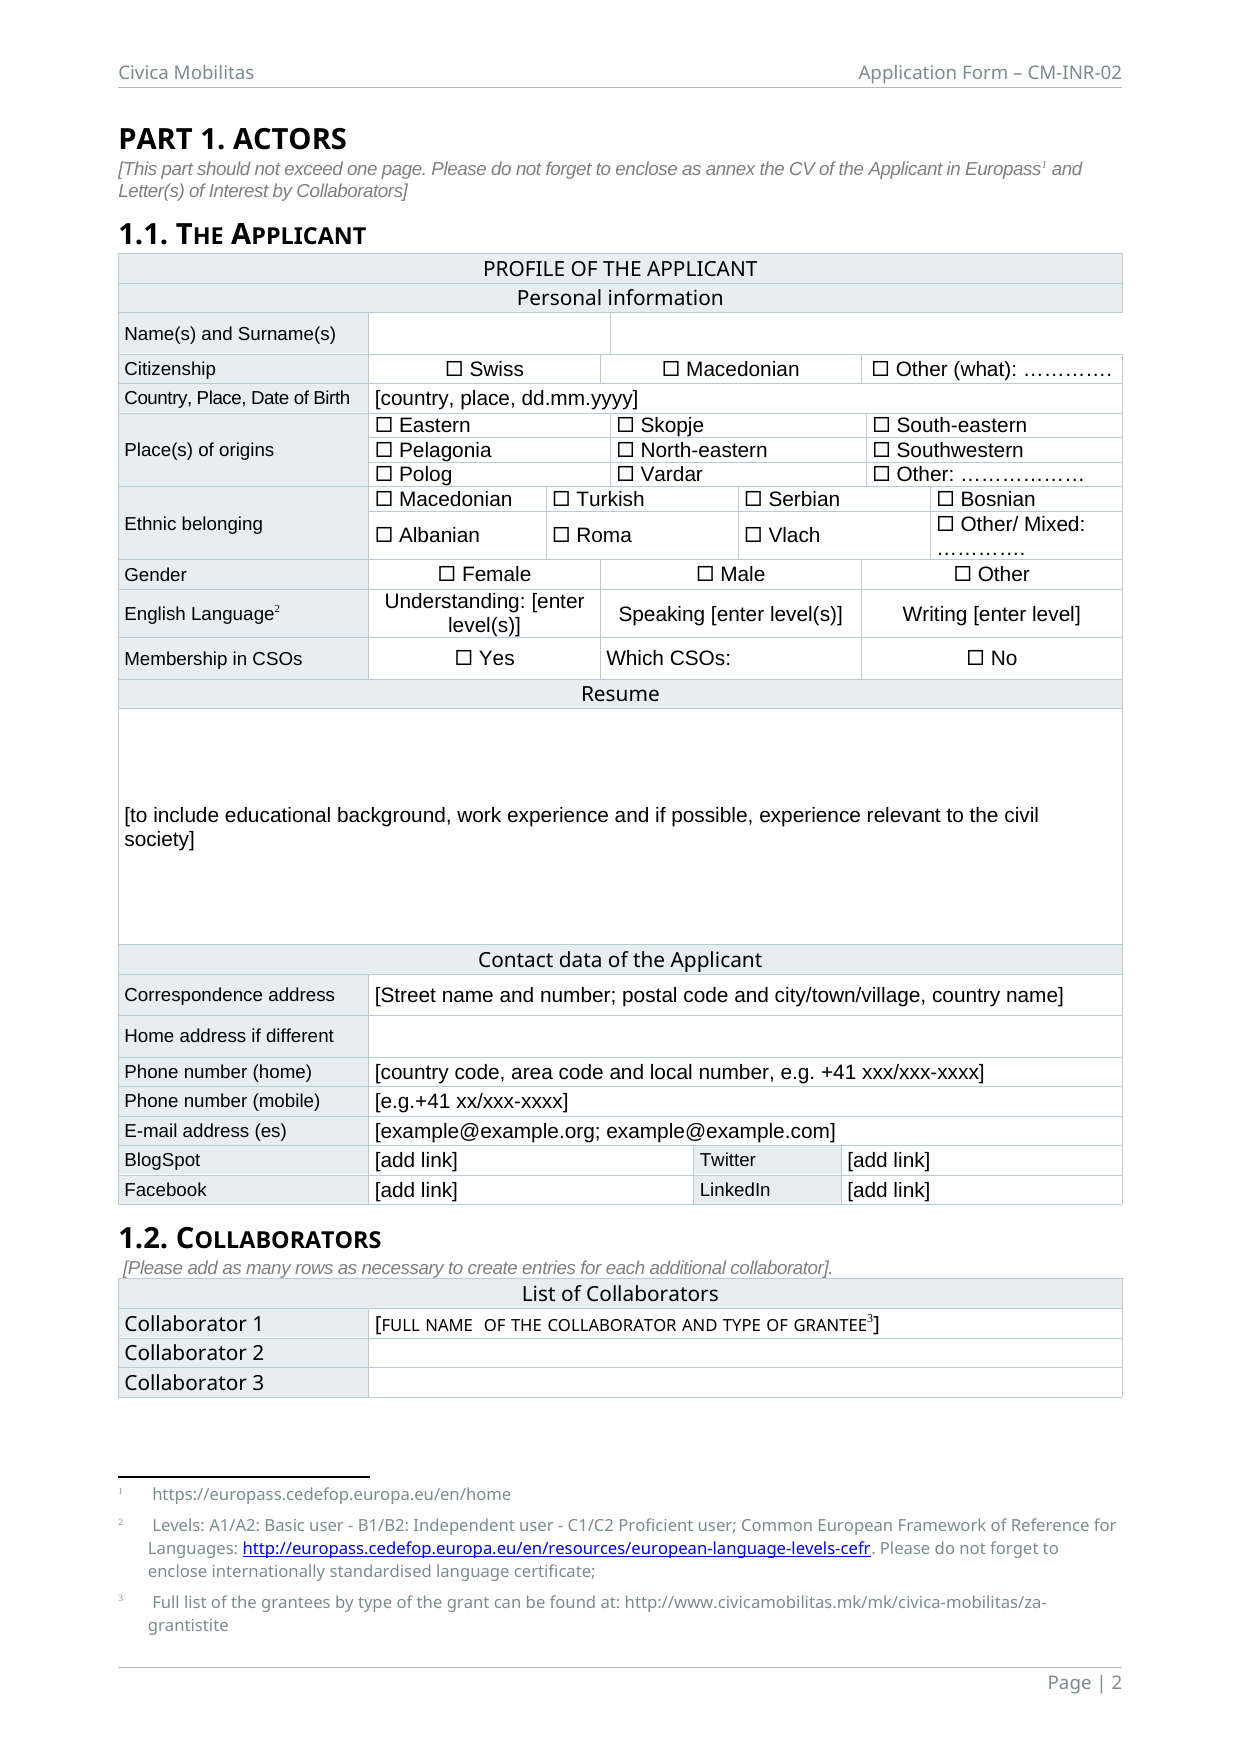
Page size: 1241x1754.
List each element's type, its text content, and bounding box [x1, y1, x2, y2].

table_cell [add link] [842, 1176, 1122, 1204]
table_cell [Street name and number; postal code and city/town/village, country name] [369, 975, 1122, 1015]
table_cell Correspondence address [119, 975, 368, 1015]
table_cell Pelagonia [369, 438, 610, 462]
table_cell Which CSOs: [601, 638, 861, 679]
table_cell [country, place, dd.mm.yyyy] [369, 384, 1122, 412]
table_cell E-mail address (es) [119, 1117, 368, 1145]
table_cell Other [862, 560, 1122, 589]
table_cell Speaking [enter level(s)] [601, 590, 861, 637]
table_cell No [862, 638, 1122, 679]
table_cell Place(s) of origins [119, 414, 368, 486]
table_cell Male [601, 560, 861, 589]
table_cell South-eastern [867, 414, 1122, 437]
table_cell [369, 1339, 1122, 1367]
table_cell Personal information [119, 284, 1122, 312]
table_cell Other/ Mixed: …………. [931, 512, 1122, 559]
table_cell Understanding: [enter level(s)] [369, 590, 600, 637]
table_cell Swiss [369, 355, 600, 383]
table_cell [369, 1016, 1122, 1057]
table_cell Writing [enter level] [862, 590, 1122, 637]
table_cell [example@example.org; example@example.com] [369, 1117, 1122, 1145]
table_cell Ethnic belonging [119, 487, 368, 559]
table_cell Gender [119, 560, 368, 589]
table_cell Albanian [369, 512, 546, 559]
table_cell Roma [547, 512, 738, 559]
table_cell [369, 313, 610, 353]
table_cell [add link] [369, 1176, 693, 1204]
table_cell Citizenship [119, 355, 368, 383]
table_cell [full name of the collaborator and type of grantee] [369, 1309, 1122, 1337]
table_cell Twitter [694, 1146, 841, 1174]
table_cell Yes [369, 638, 600, 679]
table_cell Macedonian [369, 487, 546, 511]
table_cell Vardar [611, 463, 866, 486]
table_cell North-eastern [611, 438, 866, 462]
table_cell Bosnian [931, 487, 1122, 511]
text [This part should not exceed one page. Please do not forget to enclose as annex the CV of the Applicant in Europass and Letter(s) of Interest by Collaborators] [118, 158, 1122, 201]
table_cell Collaborator 3 [119, 1368, 368, 1397]
table_cell Other (what): …………. [862, 355, 1122, 383]
subtitle PART 1. Actors [118, 118, 1122, 158]
table_cell [to include educational background, work experience and if possible, experience relevant to the civil society] [119, 709, 1122, 944]
table_cell [add link] [842, 1146, 1122, 1174]
table_cell Collaborator 2 [119, 1339, 368, 1367]
table_header List of Collaborators [119, 1279, 1122, 1308]
table_cell Vlach [739, 512, 930, 559]
table_cell LinkedIn [694, 1176, 841, 1204]
table_header PROFILE OF THE APPLICANT [119, 254, 1122, 283]
table_cell [add link] [369, 1146, 693, 1174]
table_cell Phone number (mobile) [119, 1087, 368, 1116]
table_cell Phone number (home) [119, 1058, 368, 1086]
table_cell Membership in CSOs [119, 638, 368, 679]
subtitle 1.2. Collaborators [118, 1217, 1122, 1257]
table_cell Contact data of the Applicant [119, 945, 1122, 974]
table_cell Southwestern [867, 438, 1122, 462]
table_cell Turkish [547, 487, 738, 511]
table_cell English Language [119, 590, 368, 637]
table_cell Country, Place, Date of Birth [119, 384, 368, 412]
table_cell Skopje [611, 414, 866, 437]
table_cell [country code, area code and local number, e.g. +41 xxx/xxx-xxxx] [369, 1058, 1122, 1086]
table_cell Macedonian [601, 355, 861, 383]
table_cell Polog [369, 463, 610, 486]
table_cell Female [369, 560, 600, 589]
table_cell Name(s) and Surname(s) [119, 313, 368, 353]
table_cell BlogSpot [119, 1146, 368, 1174]
table_cell Home address if different [119, 1016, 368, 1057]
table_cell [369, 1368, 1122, 1397]
table_cell Collaborator 1 [119, 1309, 368, 1337]
table_cell Facebook [119, 1176, 368, 1204]
table_cell Other: ……………… [867, 463, 1122, 486]
table_cell Eastern [369, 414, 610, 437]
table_cell Resume [119, 680, 1122, 708]
subtitle 1.1. The Applicant [118, 213, 1122, 253]
text [Please add as many rows as necessary to create entries for each additional collaborator]. [118, 1257, 1122, 1278]
table_cell Serbian [739, 487, 930, 511]
table_cell [e.g.+41 xx/xxx-xxxx] [369, 1087, 1122, 1116]
